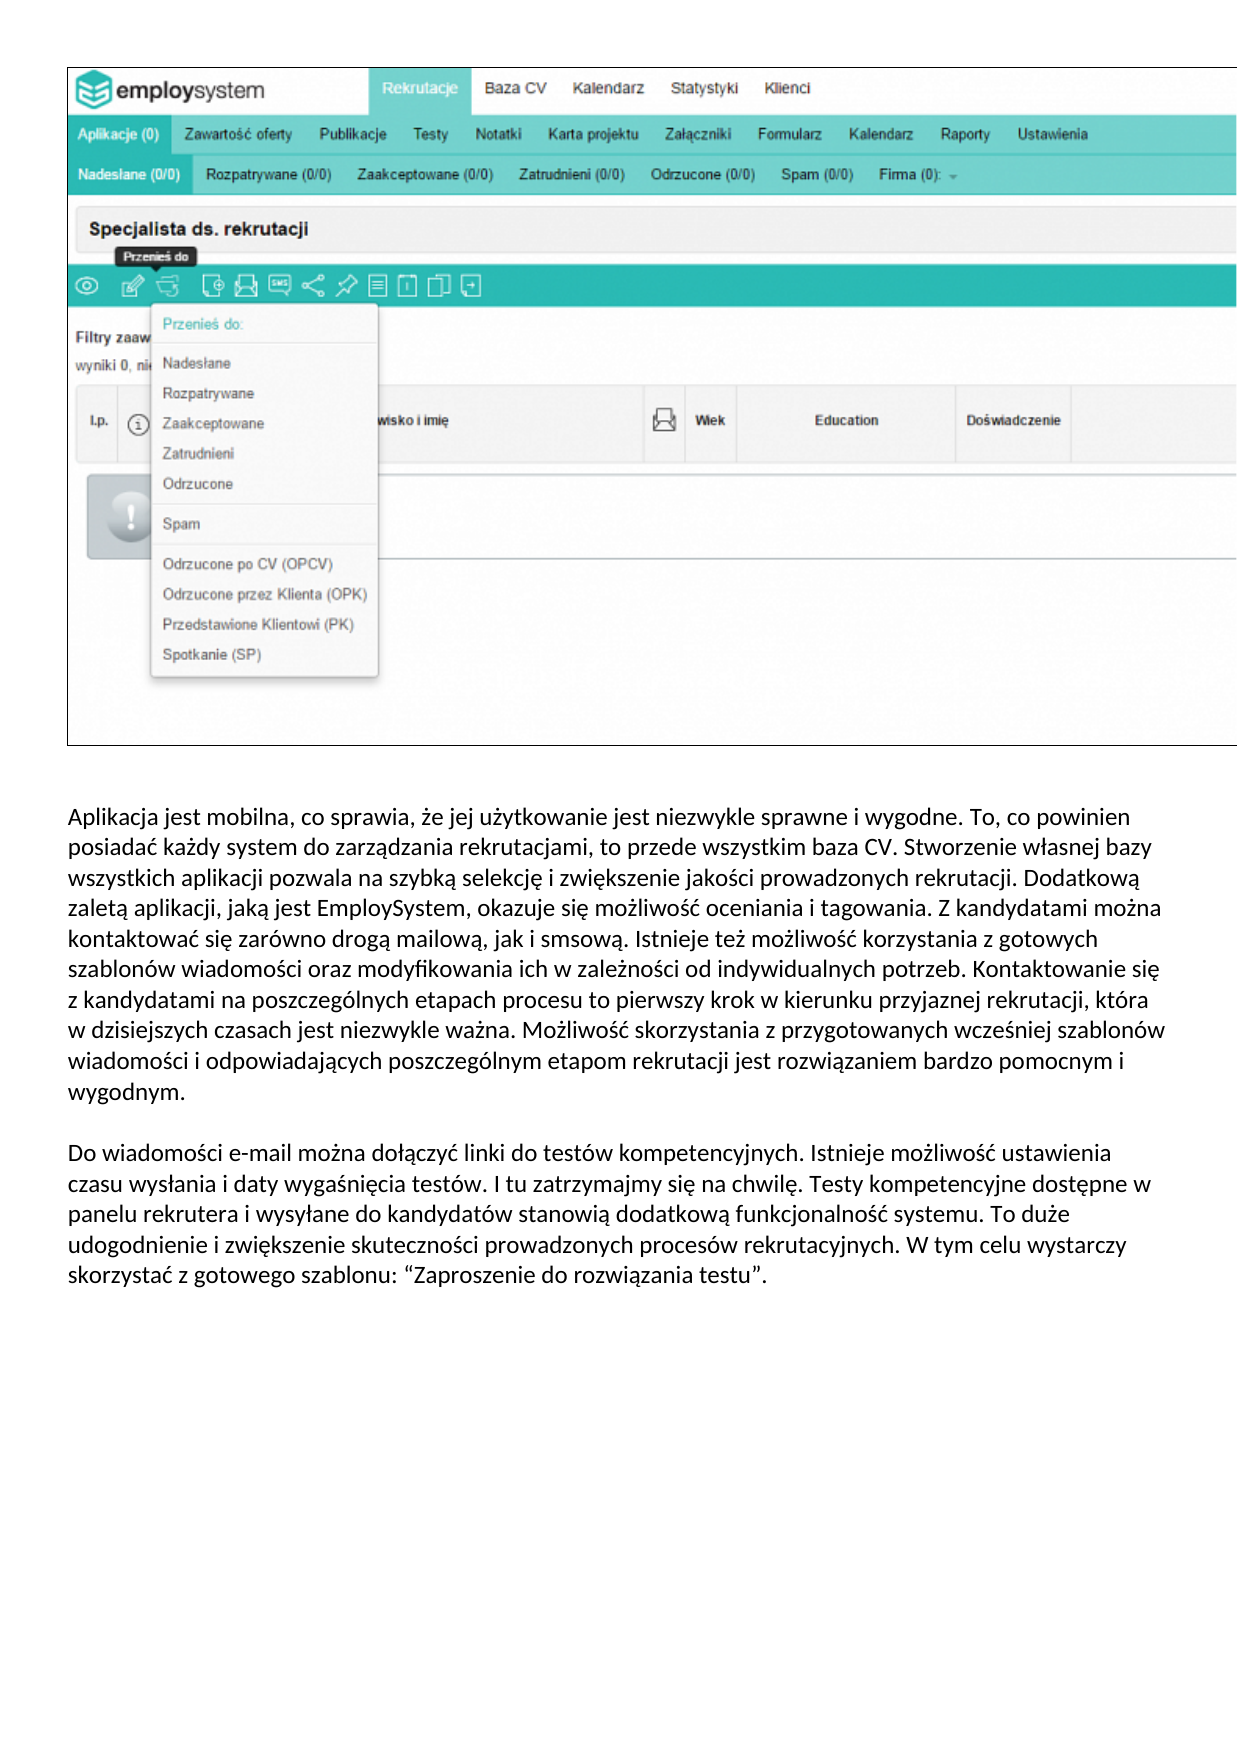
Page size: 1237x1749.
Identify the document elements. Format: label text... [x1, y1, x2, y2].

picture [68, 68, 1237, 745]
text Do wiadomości e-mail można dołączyć linki do testów kompetencyjnych. Istnieje możliwość ustawienia czasu wysłania i daty wygaśnięcia testów. I tu zatrzymajmy się na chwilę. Testy kompetencyjne dostępne w panelu rekrutera i wysyłane do kandydatów stanowią dodatkową funkcjonalność systemu. To duże udogodnienie i zwiększenie skuteczności prowadzonych procesów rekrutacyjnych. W tym celu wystarczy skorzystać z gotowego szablonu: “Zaproszenie do rozwiązania testu”. [68, 1137, 1169, 1290]
text Aplikacja jest mobilna, co sprawia, że jej użytkowanie jest niezwykle sprawne i wygodne. To, co powinien posiadać każdy system do zarządzania rekrutacjami, to przede wszystkim baza CV. Stworzenie własnej bazy wszystkich aplikacji pozwala na szybką selekcję i zwiększenie jakości prowadzonych rekrutacji. Dodatkową zaletą aplikacji, jaką jest EmploySystem, okazuje się możliwość oceniania i tagowania. Z kandydatami można kontaktować się zarówno drogą mailową, jak i smsową. Istnieje też możliwość korzystania z gotowych szablonów wiadomości oraz modyfikowania ich w zależności od indywidualnych potrzeb. Kontaktowanie się z kandydatami na poszczególnych etapach procesu to pierwszy krok w kierunku przyjaznej rekrutacji, która w dzisiejszych czasach jest niezwykle ważna. Możliwość skorzystania z przygotowanych wcześniej szablonów wiadomości i odpowiadających poszczególnym etapom rekrutacji jest rozwiązaniem bardzo pomocnym i wygodnym. [68, 801, 1169, 1106]
